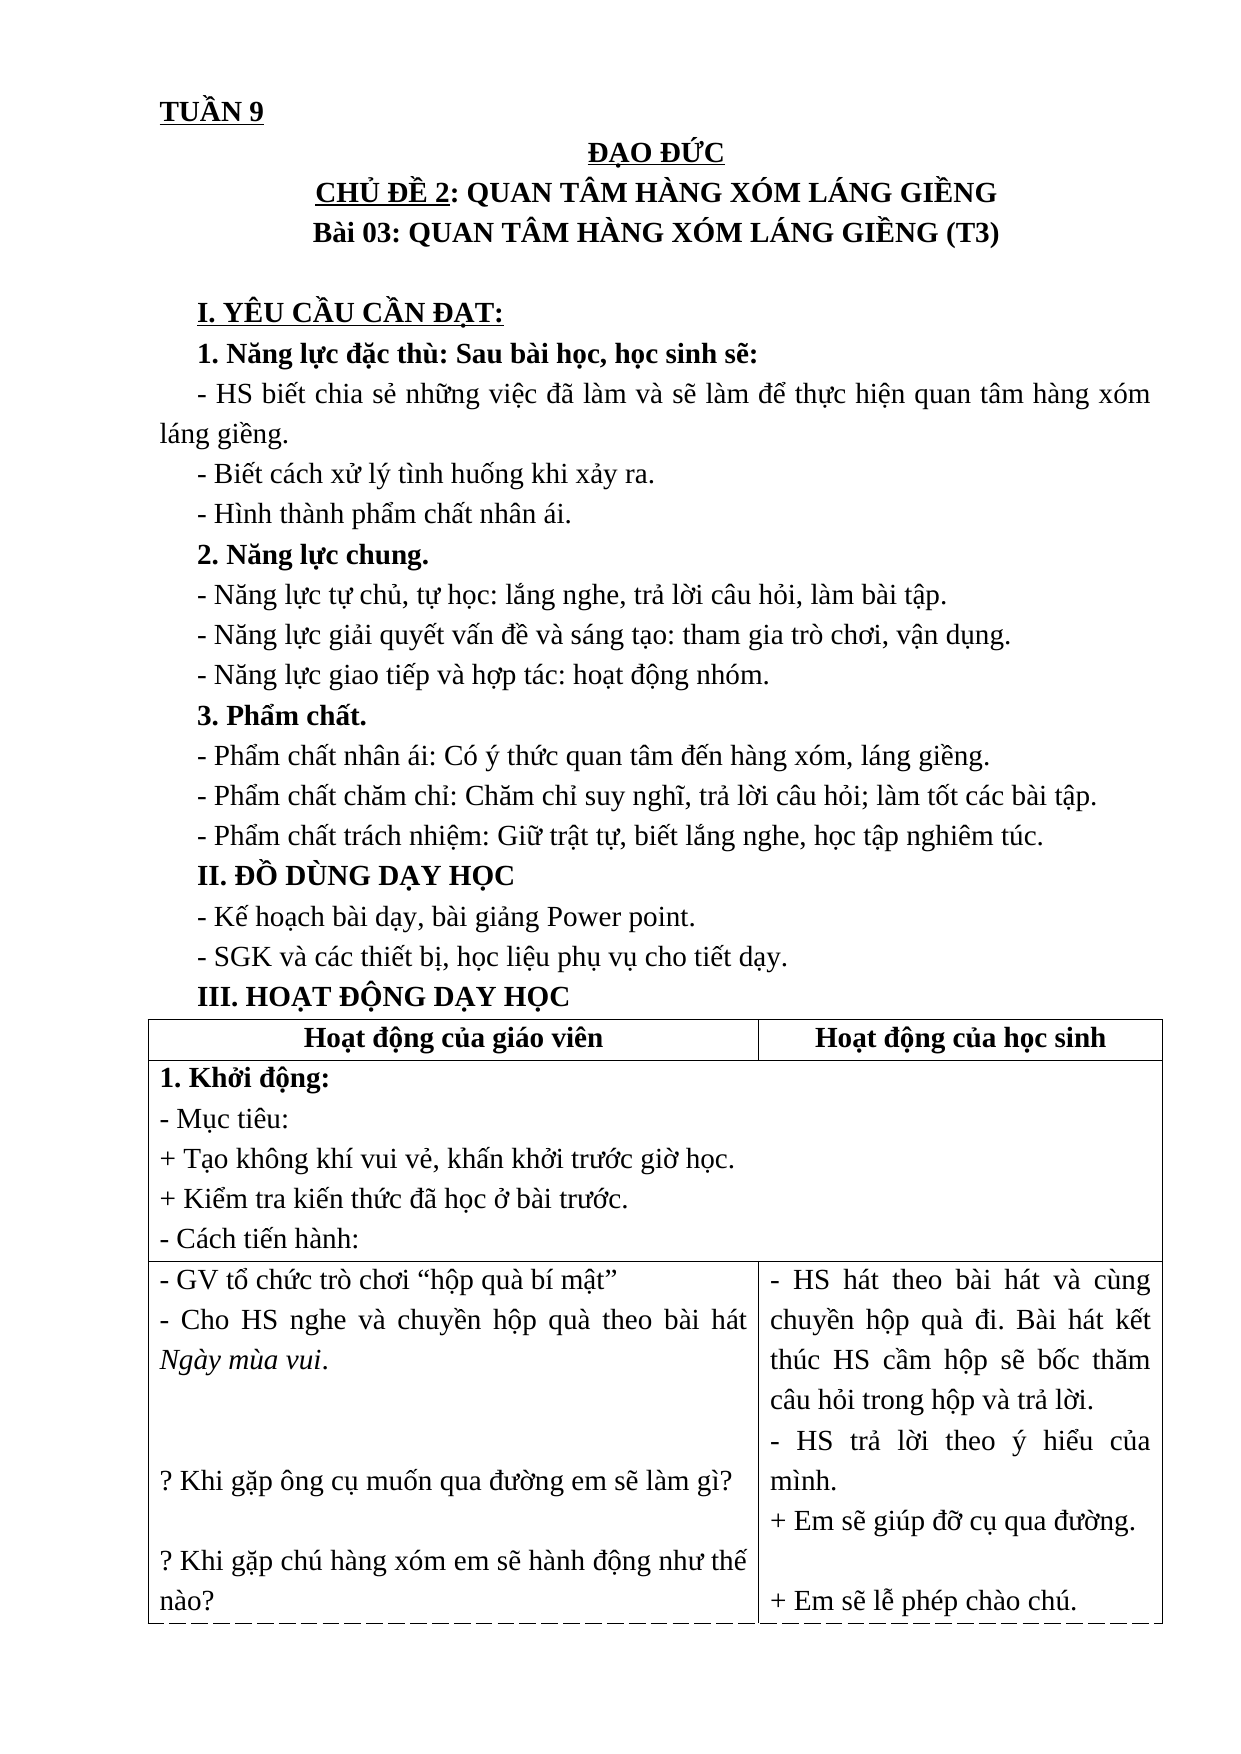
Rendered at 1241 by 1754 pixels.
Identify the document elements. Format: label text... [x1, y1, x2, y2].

text - Kế hoạch bài dạy, bài giảng Power point. [159, 899, 1153, 932]
text - Phẩm chất nhân ái: Có ý thức quan tâm đến hàng xóm, láng giềng. [159, 738, 1153, 771]
text I. YÊU CẦU CẦN ĐẠT: [159, 296, 1153, 329]
text - Năng lực giao tiếp và hợp tác: hoạt động nhóm. [159, 657, 1153, 691]
text - Năng lực tự chủ, tự học: lắng nghe, trả lời câu hỏi, làm bài tập. [159, 577, 1153, 611]
text III. HOẠT ĐỘNG DẠY HỌC [159, 979, 1153, 1013]
text 3. Phẩm chất. [159, 698, 1153, 731]
text II. ĐỒ DÙNG DẠY HỌC [159, 858, 1153, 892]
text 2. Năng lực chung. [159, 537, 1153, 570]
text - Biết cách xử lý tình huống khi xảy ra. [159, 456, 1153, 490]
text - Hình thành phẩm chất nhân ái. [159, 497, 1153, 530]
text ĐẠO ĐỨC [159, 135, 1153, 168]
table_header Hoạt động của học sinh [759, 1020, 1162, 1059]
text CHỦ ĐỀ 2: QUAN TÂM HÀNG XÓM LÁNG GIỀNG [159, 175, 1153, 208]
text - Phẩm chất trách nhiệm: Giữ trật tự, biết lắng nghe, học tập nghiêm túc. [159, 818, 1153, 852]
table_cell 1. Khởi động: - Mục tiêu: + Tạo không khí vui vẻ, khấn khởi trước giờ học. + Kiểm tra kiến thức đã học ở bài trước. - Cách tiến hành: [149, 1061, 1162, 1261]
text Bài 03: QUAN TÂM HÀNG XÓM LÁNG GIỀNG (T3) [159, 215, 1153, 249]
text - HS biết chia sẻ những việc đã làm và sẽ làm để thực hiện quan tâm hàng xóm láng giềng. [159, 376, 1153, 450]
table_header Hoạt động của giáo viên [149, 1020, 758, 1059]
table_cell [759, 1262, 1162, 1623]
text - SGK và các thiết bị, học liệu phụ vụ cho tiết dạy. [159, 939, 1153, 972]
text 1. Năng lực đặc thù: Sau bài học, học sinh sẽ: [159, 336, 1153, 369]
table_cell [149, 1262, 758, 1623]
text - Phẩm chất chăm chỉ: Chăm chỉ suy nghĩ, trả lời câu hỏi; làm tốt các bài tập. [159, 778, 1153, 812]
text TUẦN 9 [159, 94, 1153, 128]
text - Năng lực giải quyết vấn đề và sáng tạo: tham gia trò chơi, vận dụng. [159, 617, 1153, 651]
